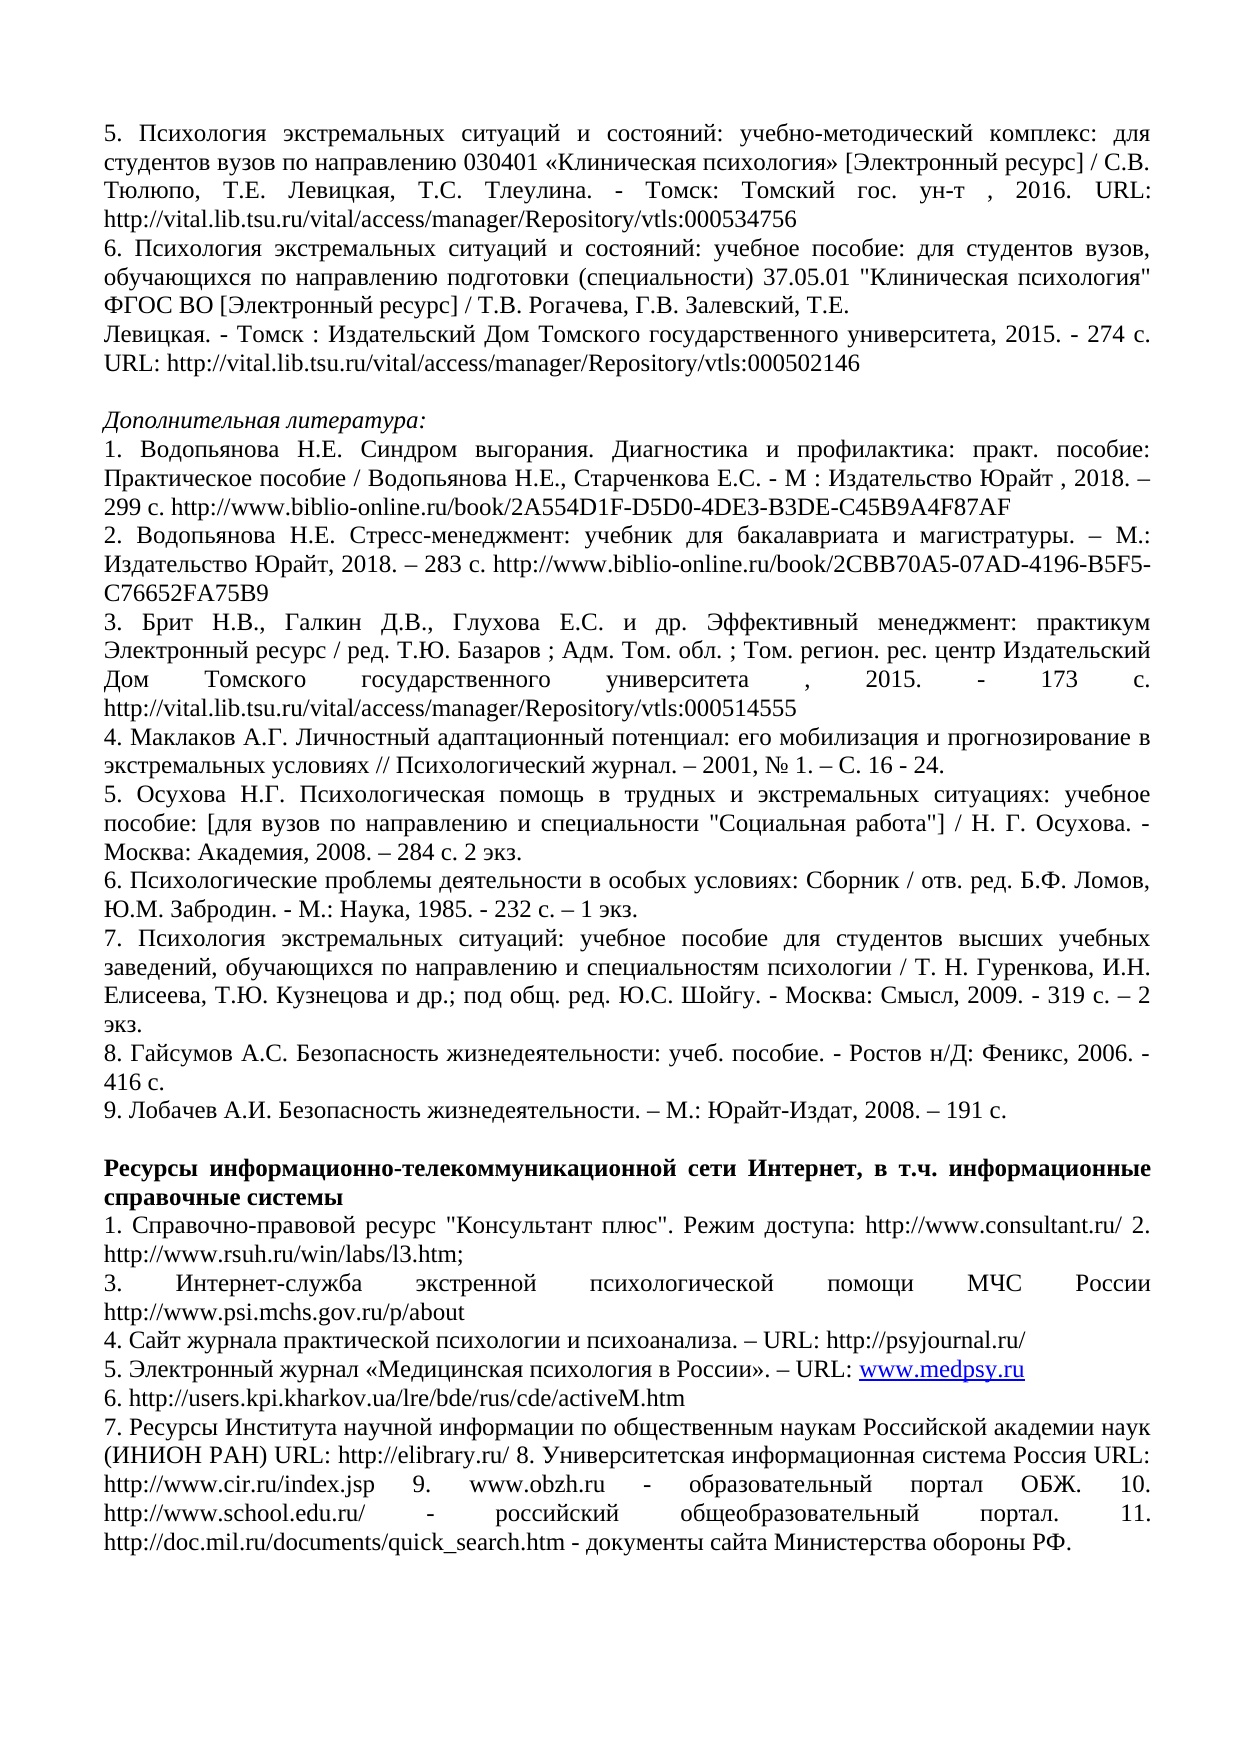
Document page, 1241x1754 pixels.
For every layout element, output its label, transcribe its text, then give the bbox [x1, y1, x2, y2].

text 7. Ресурсы Института научной информации по общественным наукам Российской академии наук (ИНИОН РАН) URL: http://elibrary.ru/ 8. Университетская информационная система Россия URL: http://www.cir.ru/index.jsp 9. www.obzh.ru - образовательный портал ОБЖ. 10. http://www.school.edu.ru/ - российский общеобразовательный портал. 11. http://doc.mil.ru/documents/quick_search.htm - документы сайта Министерства обороны РФ. [103, 1412, 1152, 1556]
text 6. Психология экстремальных ситуаций и состояний: учебное пособие: для студентов вузов, обучающихся по направлению подготовки (специальности) 37.05.01 "Клиническая психология" ФГОС ВО [Электронный ресурс] / Т.В. Рогачева, Г.В. Залевский, Т.Е. [103, 233, 1152, 319]
text 5. Осухова Н.Г. Психологическая помощь в трудных и экстремальных ситуациях: учебное пособие: [для вузов по направлению и специальности "Социальная работа"] / Н. Г. Осухова. - Москва: Академия, 2008. – 284 с. 2 экз. [103, 779, 1152, 866]
text 4. Маклаков А.Г. Личностный адаптационный потенциал: его мобилизация и прогнозирование в экстремальных условиях // Психологический журнал. – 2001, № 1. – С. 16 - 24. [103, 722, 1152, 779]
text 3. Интернет-служба экстренной психологической помощи МЧС России http://www.psi.mchs.gov.ru/p/about [103, 1268, 1152, 1326]
text Дополнительная литература: [103, 406, 1152, 434]
text 5. Психология экстремальных ситуаций и состояний: учебно-методический комплекс: для студентов вузов по направлению 030401 «Клиническая психология» [Электронный ресурс] / С.В. Тюлюпо, Т.Е. Левицкая, Т.С. Тлеулина. - Томск: Томский гос. ун-т , 2016. URL: http://vital.lib.tsu.ru/vital/access/manager/Repository/vtls:000534756 [103, 118, 1152, 233]
text 5. Электронный журнал «Медицинская психология в России». – URL: www.medpsy.ru [103, 1354, 1152, 1383]
text 7. Психология экстремальных ситуаций: учебное пособие для студентов высших учебных заведений, обучающихся по направлению и специальностям психологии / Т. Н. Гуренкова, И.Н. Елисеева, Т.Ю. Кузнецова и др.; под общ. ред. Ю.С. Шойгу. - Москва: Смысл, 2009. - 319 с. – 2 экз. [103, 923, 1152, 1038]
text 8. Гайсумов А.С. Безопасность жизнедеятельности: учеб. пособие. - Ростов н/Д: Феникс, 2006. - 416 с. [103, 1038, 1152, 1096]
text Ресурсы информационно-телекоммуникационной сети Интернет, в т.ч. информационные справочные системы [103, 1153, 1152, 1211]
text Левицкая. - Томск : Издательский Дом Томского государственного университета, 2015. - 274 с. URL: http://vital.lib.tsu.ru/vital/access/manager/Repository/vtls:000502146 [103, 319, 1152, 377]
text 6. http://users.kpi.kharkov.ua/lre/bde/rus/cde/activeM.htm [103, 1383, 1152, 1412]
text 2. Водопьянова Н.Е. Стресс-менеджмент: учебник для бакалавриата и магистратуры. – М.: Издательство Юрайт, 2018. – 283 с. http://www.biblio-online.ru/book/2CBB70A5-07AD-4196-B5F5-C76652FA75B9 [103, 521, 1152, 607]
text 1. Справочно-правовой ресурс "Консультант плюс". Режим доступа: http://www.consultant.ru/ 2. http://www.rsuh.ru/win/labs/l3.htm; [103, 1211, 1152, 1268]
text 3. Брит Н.В., Галкин Д.В., Глухова Е.С. и др. Эффективный менеджмент: практикум Электронный ресурс / ред. Т.Ю. Базаров ; Адм. Том. обл. ; Том. регион. рес. центр Издательский Дом Томского государственного университета , 2015. - 173 с. http://vital.lib.tsu.ru/vital/access/manager/Repository/vtls:000514555 [103, 607, 1152, 722]
text 9. Лобачев А.И. Безопасность жизнедеятельности. – М.: Юрайт-Издат, 2008. – 191 с. [103, 1096, 1152, 1124]
text 1. Водопьянова Н.Е. Синдром выгорания. Диагностика и профилактика: практ. пособие: Практическое пособие / Водопьянова Н.Е., Старченкова Е.С. - М : Издательство Юрайт , 2018. – 299 с. http://www.biblio-online.ru/book/2A554D1F-D5D0-4DE3-B3DE-C45B9A4F87AF [103, 434, 1152, 521]
text 4. Сайт журнала практической психологии и психоанализа. – URL: http://psyjournal.ru/ [103, 1326, 1152, 1354]
text 6. Психологические проблемы деятельности в особых условиях: Сборник / отв. ред. Б.Ф. Ломов, Ю.М. Забродин. - М.: Наука, 1985. - 232 с. – 1 экз. [103, 866, 1152, 923]
